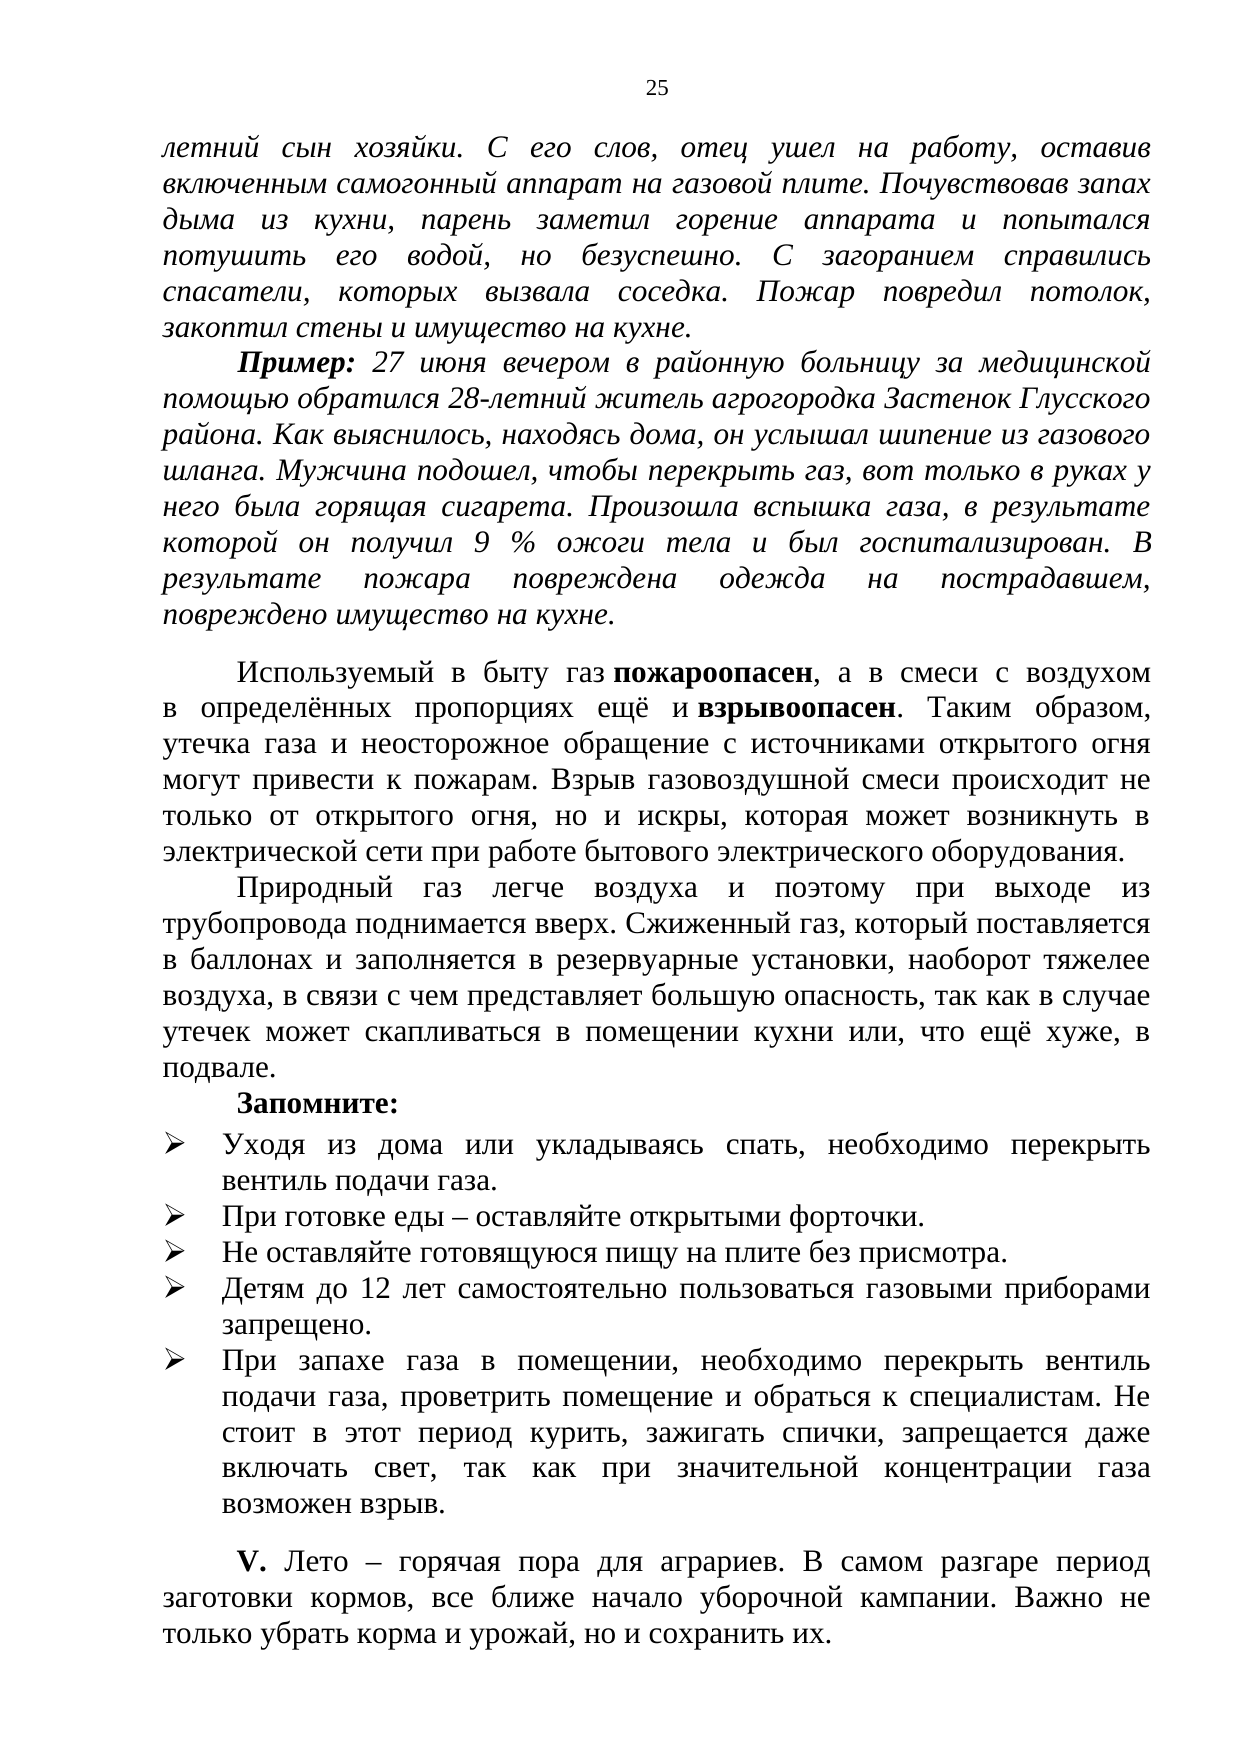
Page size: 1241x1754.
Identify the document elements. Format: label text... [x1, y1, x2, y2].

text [162, 128, 1152, 344]
text V. Лето – горячая пора для аграриев. В самом разгаре период заготовки кормов, все ближе начало уборочной кампании. Важно не только убрать корма и урожай, но и сохранить их. [162, 1542, 1152, 1650]
text Природный газ легче воздуха и поэтому при выходе из трубопровода поднимается вверх. Сжиженный газ, который поставляется в баллонах и заполняется в резервуарные установки, наоборот тяжелее воздуха, в связи с чем представляет большую опасность, так как в случае утечек может скапливаться в помещении кухни или, что ещё хуже, в подвале. [162, 868, 1152, 1084]
list Не оставляйте готовящуюся пищу на плите без присмотра. [162, 1233, 1152, 1269]
list При готовке еды – оставляйте открытыми форточки. [162, 1197, 1152, 1233]
text Пример: 27 июня вечером в районную больницу за медицинской помощью обратился 28-летний житель агрогородка Застенок Глусского района. Как выяснилось, находясь дома, он услышал шипение из газового шланга. Мужчина подошел, чтобы перекрыть газ, вот только в руках у него была горящая сигарета. Произошла вспышка газа, в результате которой он получил 9 % ожоги тела и был госпитализирован. В результате пожара повреждена одежда на пострадавшем, повреждено имущество на кухне. [162, 344, 1152, 631]
list Детям до 12 лет самостоятельно пользоваться газовыми приборами запрещено. [162, 1269, 1152, 1341]
text Используемый в быту газ пожароопасен, а в смеси с воздухом в определённых пропорциях ещё и взрывоопасен. Таким образом, утечка газа и неосторожное обращение с источниками открытого огня могут привести к пожарам. Взрыв газовоздушной смеси происходит не только от открытого огня, но и искры, которая может возникнуть в электрической сети при работе бытового электрического оборудования. [162, 653, 1152, 868]
text Запомните: [162, 1084, 1152, 1120]
list Уходя из дома или укладываясь спать, необходимо перекрыть вентиль подачи газа. [162, 1125, 1152, 1197]
list При запахе газа в помещении, необходимо перекрыть вентиль подачи газа, проветрить помещение и обраться к специалистам. Не стоит в этот период курить, зажигать спички, запрещается даже включать свет, так как при значительной концентрации газа возможен взрыв. [162, 1341, 1152, 1521]
